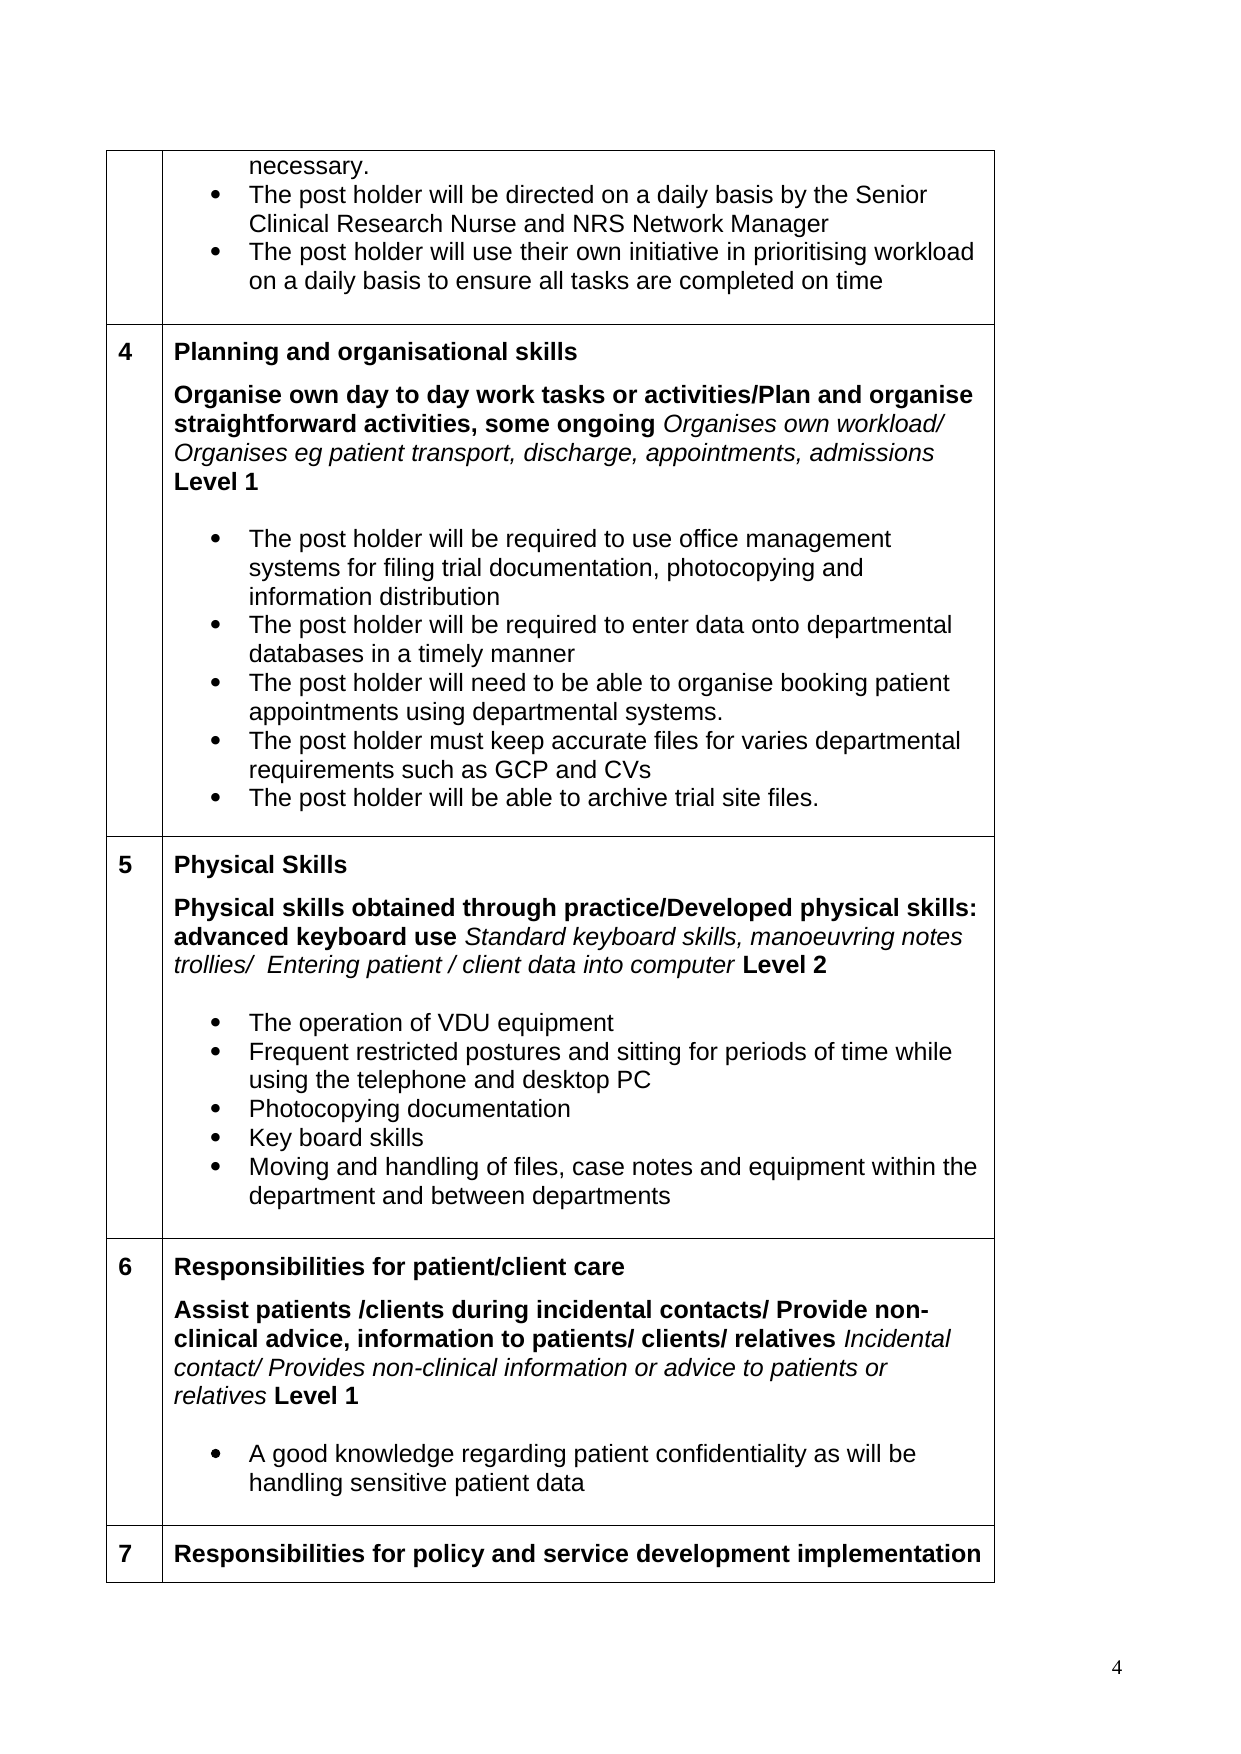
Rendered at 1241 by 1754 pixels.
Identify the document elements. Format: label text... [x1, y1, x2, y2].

table_cell 6 [107, 1239, 162, 1525]
table_cell 3 [107, 151, 162, 324]
table_cell Planning and organisational skills Organise own day to day work tasks or activities/Plan and organise straightforward activities, some ongoing Organises own workload/ Organises eg patient transport, discharge, appointments, admissions Level 1 The post holder will be required to use office management systems for filing trial documentation, photocopying and information distribution The post holder will be required to enter data onto departmental databases in a timely manner The post holder will need to be able to organise booking patient appointments using departmental systems. The post holder must keep accurate files for varies departmental requirements such as GCP and CVs The post holder will be able to archive trial site files. [163, 325, 994, 836]
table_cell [163, 1526, 994, 1582]
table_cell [163, 151, 994, 324]
table_cell 7 [107, 1526, 162, 1582]
table_cell 5 [107, 837, 162, 1238]
table_cell 4 [107, 325, 162, 836]
table_cell Responsibilities for patient/client care Assist patients /clients during incidental contacts/ Provide non-clinical advice, information to patients/ clients/ relatives Incidental contact/ Provides non-clinical information or advice to patients or relatives Level 1 A good knowledge regarding patient confidentiality as will be handling sensitive patient data [163, 1239, 994, 1525]
table_cell Physical Skills Physical skills obtained through practice/Developed physical skills: advanced keyboard use Standard keyboard skills, manoeuvring notes trollies/ Entering patient / client data into computer Level 2 The operation of VDU equipment Frequent restricted postures and sitting for periods of time while using the telephone and desktop PC Photocopying documentation Key board skills Moving and handling of files, case notes and equipment within the department and between departments [163, 837, 994, 1238]
